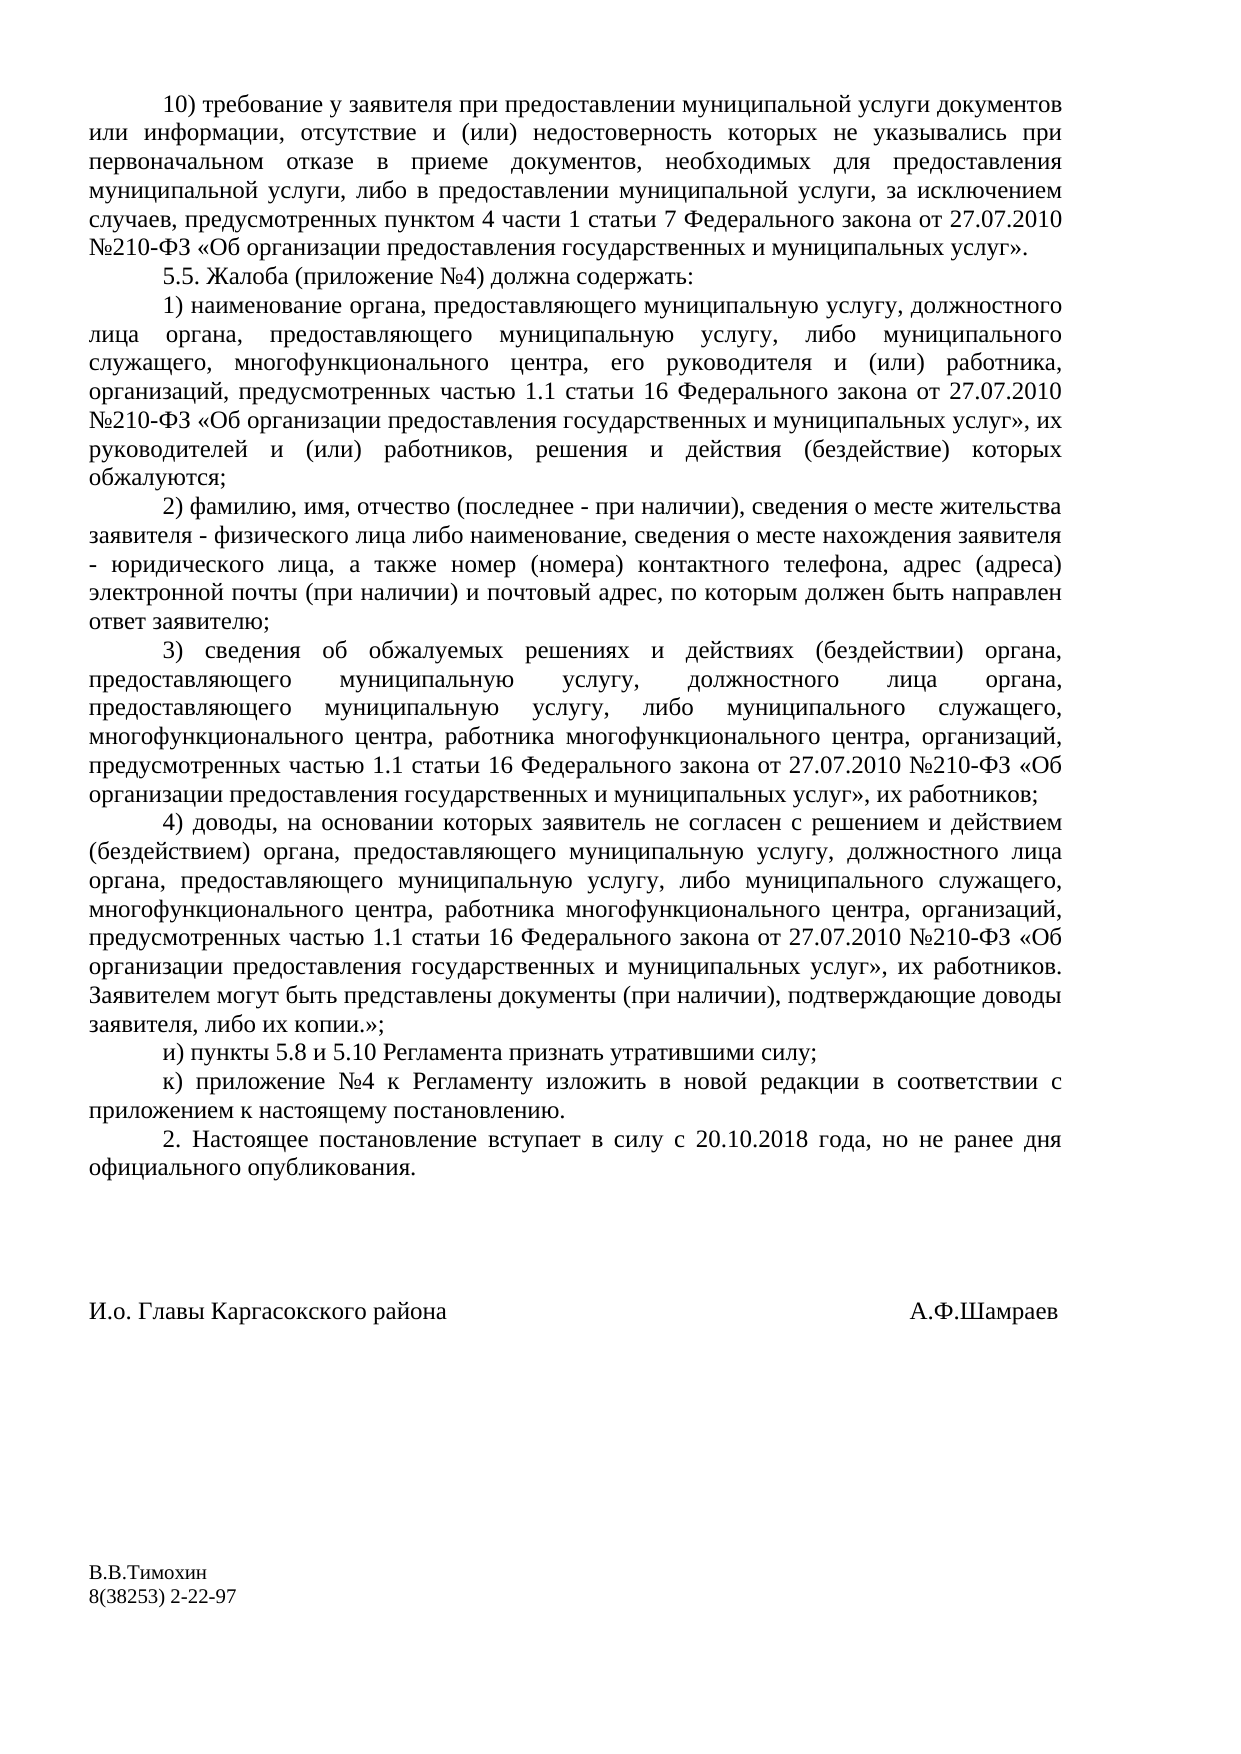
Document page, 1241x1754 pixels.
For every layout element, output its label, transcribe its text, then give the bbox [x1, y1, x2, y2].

text В.В.Тимохин [89, 1560, 1063, 1584]
text 4) доводы, на основании которых заявитель не согласен с решением и действием (бездействием) органа, предоставляющего муниципальную услугу, должностного лица органа, предоставляющего муниципальную услугу, либо муниципального служащего, многофункционального центра, работника многофункционального центра, организаций, предусмотренных частью 1.1 статьи 16 Федерального закона от 27.07.2010 №210-ФЗ «Об организации предоставления государственных и муниципальных услуг», их работников. Заявителем могут быть представлены документы (при наличии), подтверждающие доводы заявителя, либо их копии.»; [89, 807, 1063, 1037]
text 10) требование у заявителя при предоставлении муниципальной услуги документов или информации, отсутствие и (или) недостоверность которых не указывались при первоначальном отказе в приеме документов, необходимых для предоставления муниципальной услуги, либо в предоставлении муниципальной услуги, за исключением случаев, предусмотренных пунктом 4 части 1 статьи 7 Федерального закона от 27.07.2010 №210-ФЗ «Об организации предоставления государственных и муниципальных услуг». [89, 89, 1063, 261]
text 1) наименование органа, предоставляющего муниципальную услугу, должностного лица органа, предоставляющего муниципальную услугу, либо муниципального служащего, многофункционального центра, его руководителя и (или) работника, организаций, предусмотренных частью 1.1 статьи 16 Федерального закона от 27.07.2010 №210-ФЗ «Об организации предоставления государственных и муниципальных услуг», их руководителей и (или) работников, решения и действия (бездействие) которых обжалуются; [89, 290, 1063, 491]
text 2. Настоящее постановление вступает в силу с 20.10.2018 года, но не ранее дня официального опубликования. [89, 1124, 1063, 1181]
text 8(38253) 2-22-97 [89, 1584, 1063, 1608]
text 3) сведения об обжалуемых решениях и действиях (бездействии) органа, предоставляющего муниципальную услугу, должностного лица органа, предоставляющего муниципальную услугу, либо муниципального служащего, многофункционального центра, работника многофункционального центра, организаций, предусмотренных частью 1.1 статьи 16 Федерального закона от 27.07.2010 №210-ФЗ «Об организации предоставления государственных и муниципальных услуг», их работников; [89, 635, 1063, 807]
text И.о. Главы Каргасокского района А.Ф.Шамраев [89, 1296, 1063, 1325]
text к) приложение №4 к Регламенту изложить в новой редакции в соответствии с приложением к настоящему постановлению. [89, 1066, 1063, 1124]
text 2) фамилию, имя, отчество (последнее - при наличии), сведения о месте жительства заявителя - физического лица либо наименование, сведения о месте нахождения заявителя - юридического лица, а также номер (номера) контактного телефона, адрес (адреса) электронной почты (при наличии) и почтовый адрес, по которым должен быть направлен ответ заявителю; [89, 491, 1063, 635]
text 5.5. Жалоба (приложение №4) должна содержать: [89, 261, 1063, 290]
text и) пункты 5.8 и 5.10 Регламента признать утратившими силу; [89, 1037, 1063, 1066]
